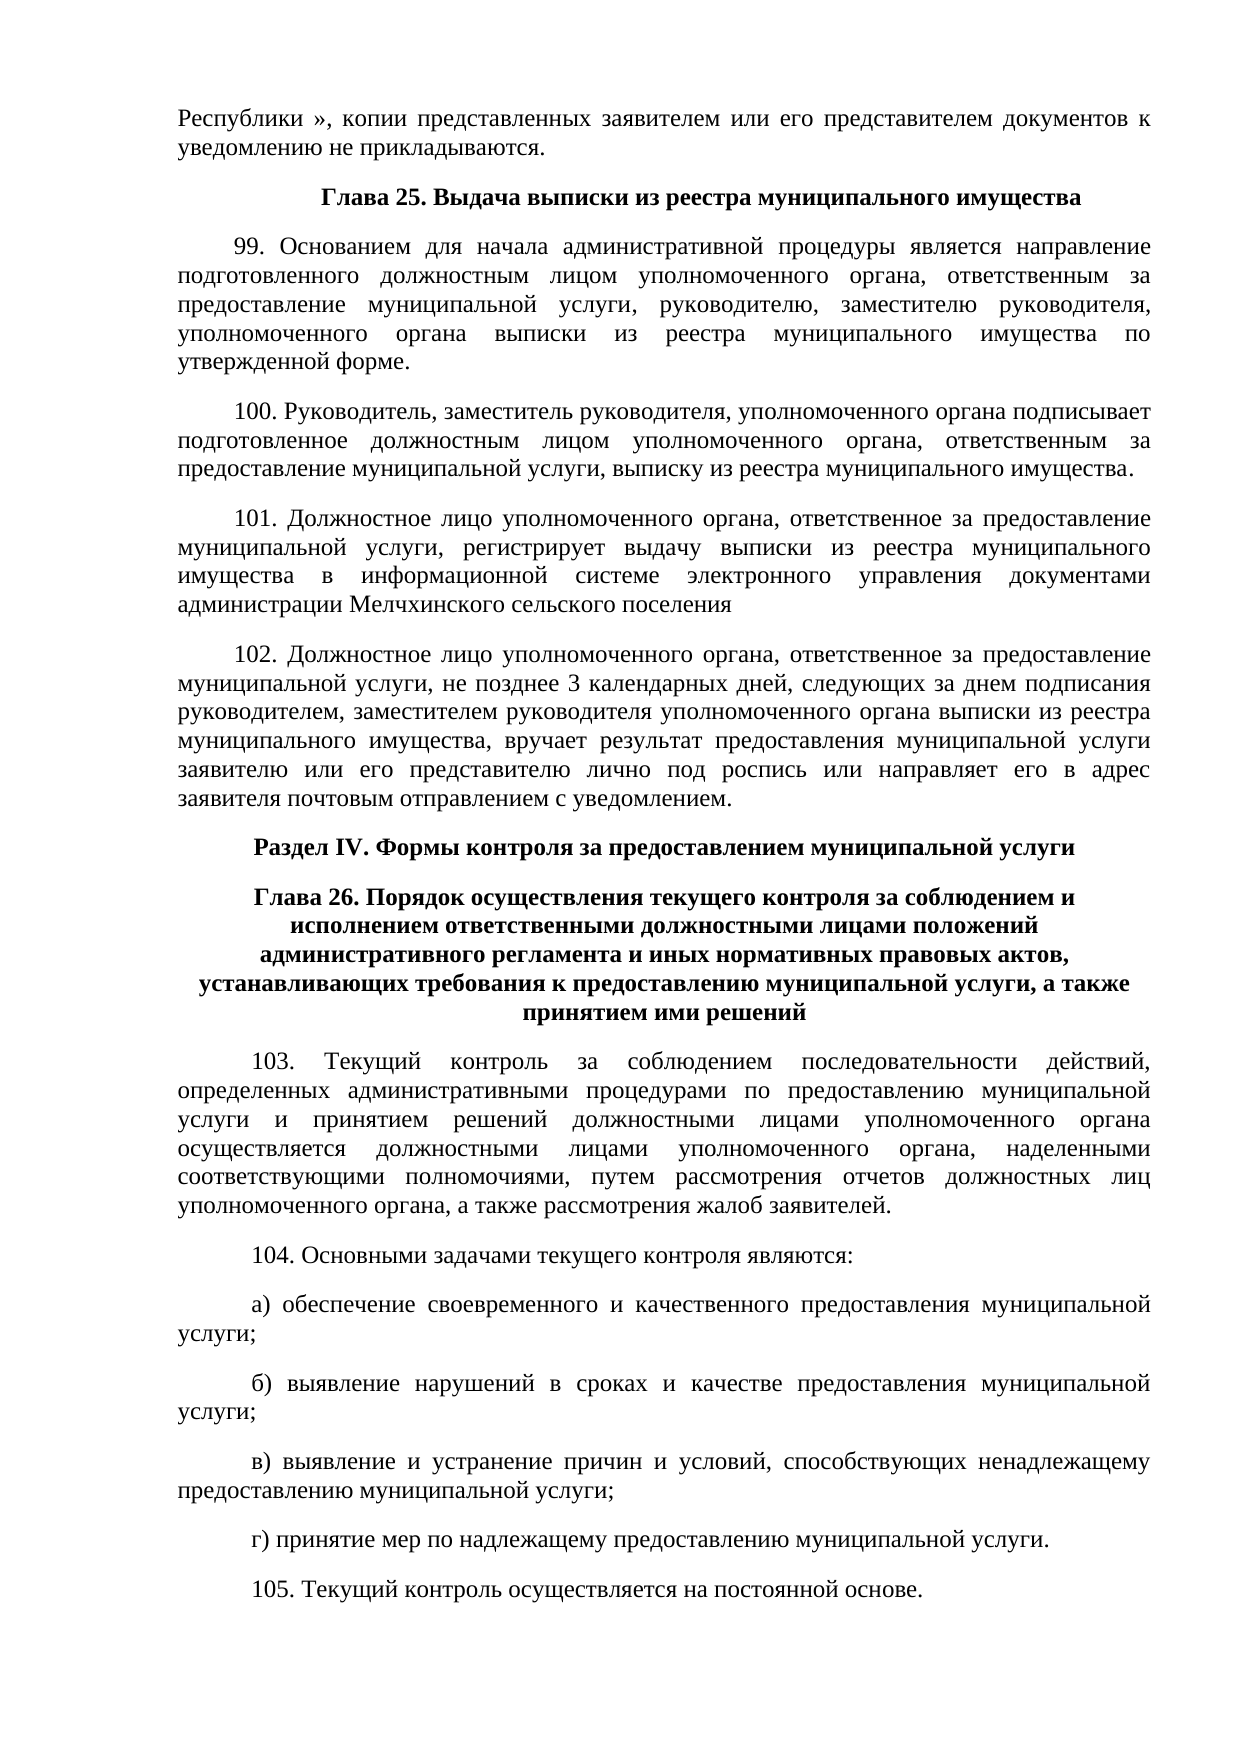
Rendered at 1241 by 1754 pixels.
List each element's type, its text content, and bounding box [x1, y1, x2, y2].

text 99. Основанием для начала административной процедуры является направление подготовленного должностным лицом уполномоченного органа, ответственным за предоставление муниципальной услуги, руководителю, заместителю руководителя, уполномоченного органа выписки из реестра муниципального имущества по утвержденной форме. [177, 231, 1152, 375]
text 105. Текущий контроль осуществляется на постоянной основе. [177, 1574, 1152, 1603]
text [177, 103, 1152, 161]
text 102. Должностное лицо уполномоченного органа, ответственное за предоставление муниципальной услуги, не позднее 3 календарных дней, следующих за днем подписания руководителем, заместителем руководителя уполномоченного органа выписки из реестра муниципального имущества, вручает результат предоставления муниципальной услуги заявителю или его представителю лично под роспись или направляет его в адрес заявителя почтовым отправлением с уведомлением. [177, 639, 1152, 811]
text Раздел IV. Формы контроля за предоставлением муниципальной услуги [177, 832, 1152, 861]
text а) обеспечение своевременного и качественного предоставления муниципальной услуги; [177, 1289, 1152, 1347]
text 101. Должностное лицо уполномоченного органа, ответственное за предоставление муниципальной услуги, регистрирует выдачу выписки из реестра муниципального имущества в информационной системе электронного управления документами администрации Мелчхинского сельского поселения [177, 503, 1152, 618]
text Глава 26. Порядок осуществления текущего контроля за соблюдением и исполнением ответственными должностными лицами положений административного регламента и иных нормативных правовых актов, устанавливающих требования к предоставлению муниципальной услуги, а также принятием ими решений [177, 882, 1152, 1026]
text г) принятие мер по надлежащему предоставлению муниципальной услуги. [177, 1524, 1152, 1553]
text 100. Руководитель, заместитель руководителя, уполномоченного органа подписывает подготовленное должностным лицом уполномоченного органа, ответственным за предоставление муниципальной услуги, выписку из реестра муниципального имущества. [177, 396, 1152, 482]
text в) выявление и устранение причин и условий, способствующих ненадлежащему предоставлению муниципальной услуги; [177, 1446, 1152, 1503]
text б) выявление нарушений в сроках и качестве предоставления муниципальной услуги; [177, 1368, 1152, 1425]
text 103. Текущий контроль за соблюдением последовательности действий, определенных административными процедурами по предоставлению муниципальной услуги и принятием решений должностными лицами уполномоченного органа осуществляется должностными лицами уполномоченного органа, наделенными соответствующими полномочиями, путем рассмотрения отчетов должностных лиц уполномоченного органа, а также рассмотрения жалоб заявителей. [177, 1046, 1152, 1219]
text Глава 25. Выдача выписки из реестра муниципального имущества [177, 182, 1152, 211]
text 104. Основными задачами текущего контроля являются: [177, 1240, 1152, 1268]
